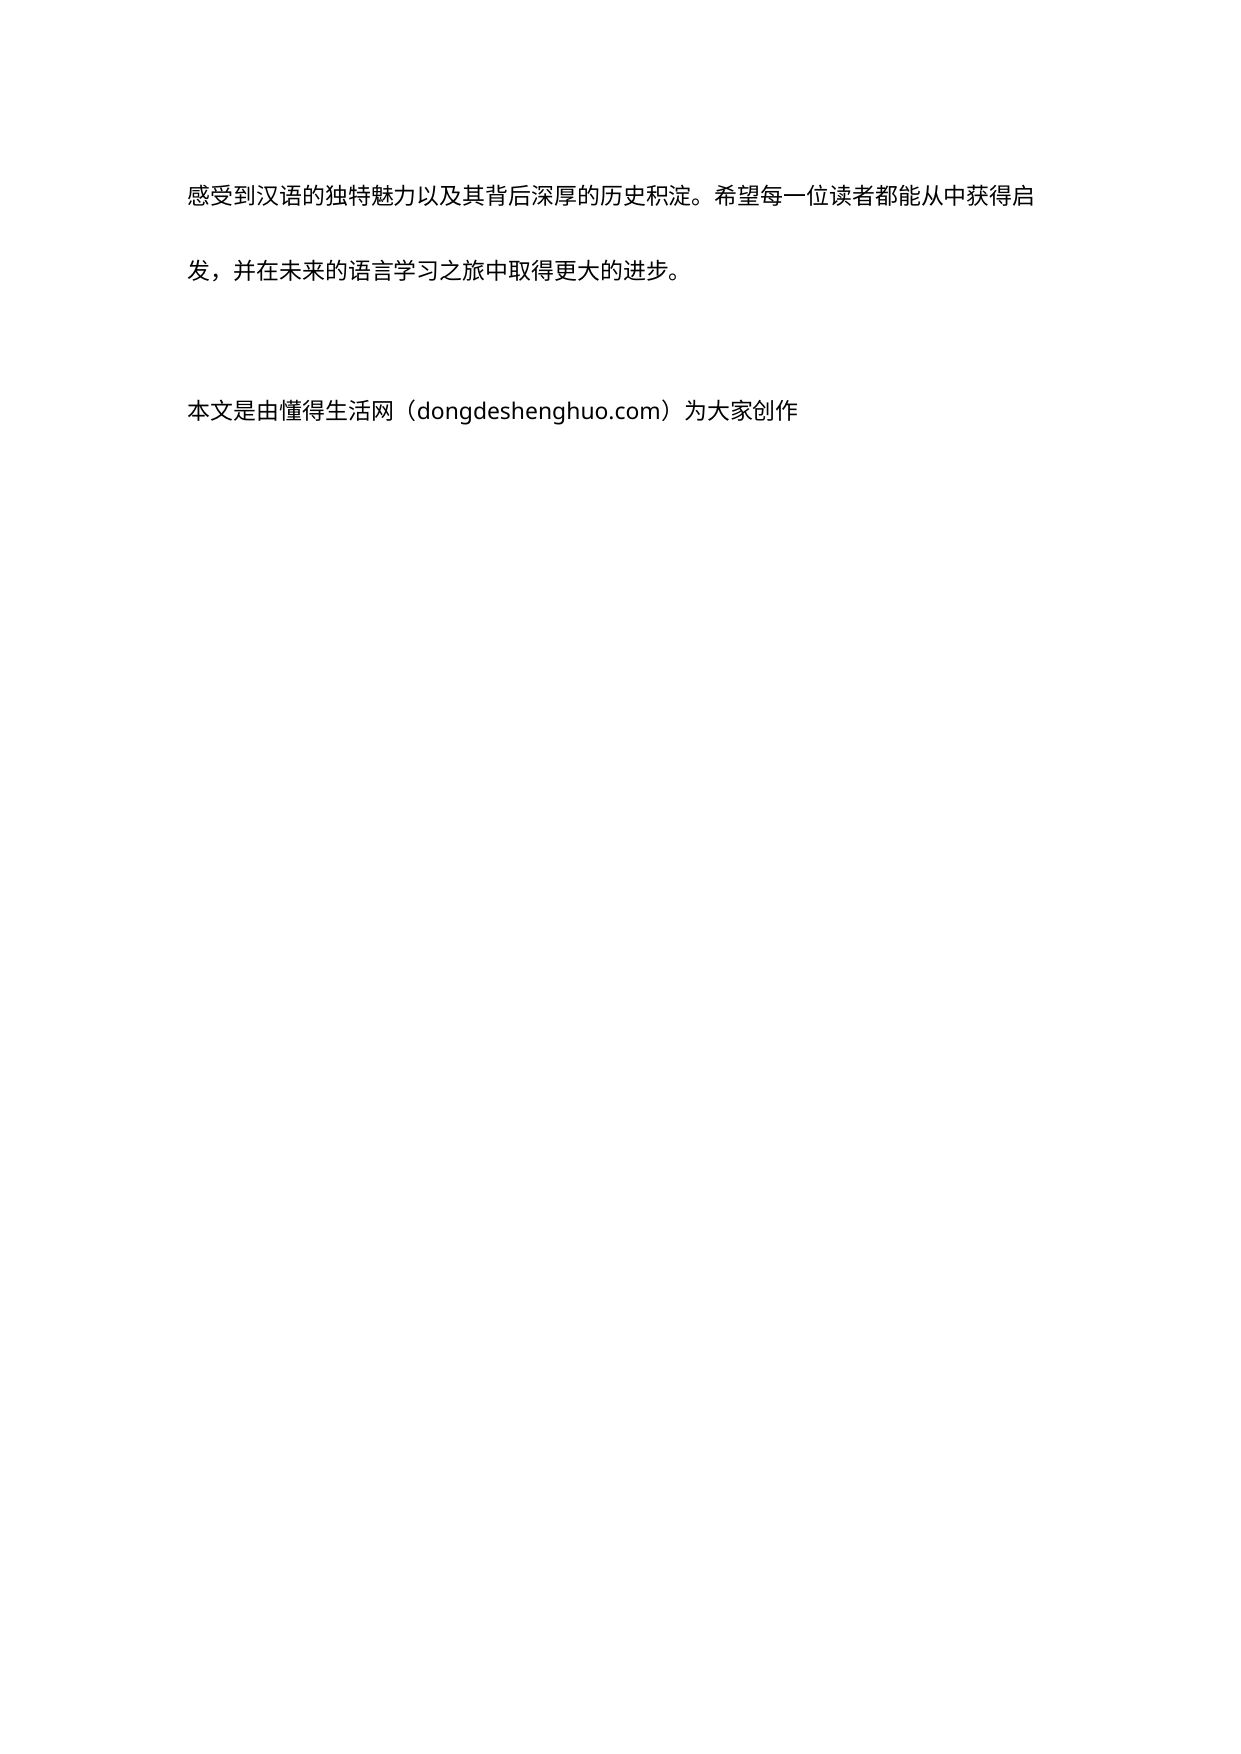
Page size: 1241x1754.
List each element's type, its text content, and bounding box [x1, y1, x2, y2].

text 本文是由懂得生活网（dongdeshenghuo.com）为大家创作 [187, 377, 1053, 442]
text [187, 162, 1053, 302]
